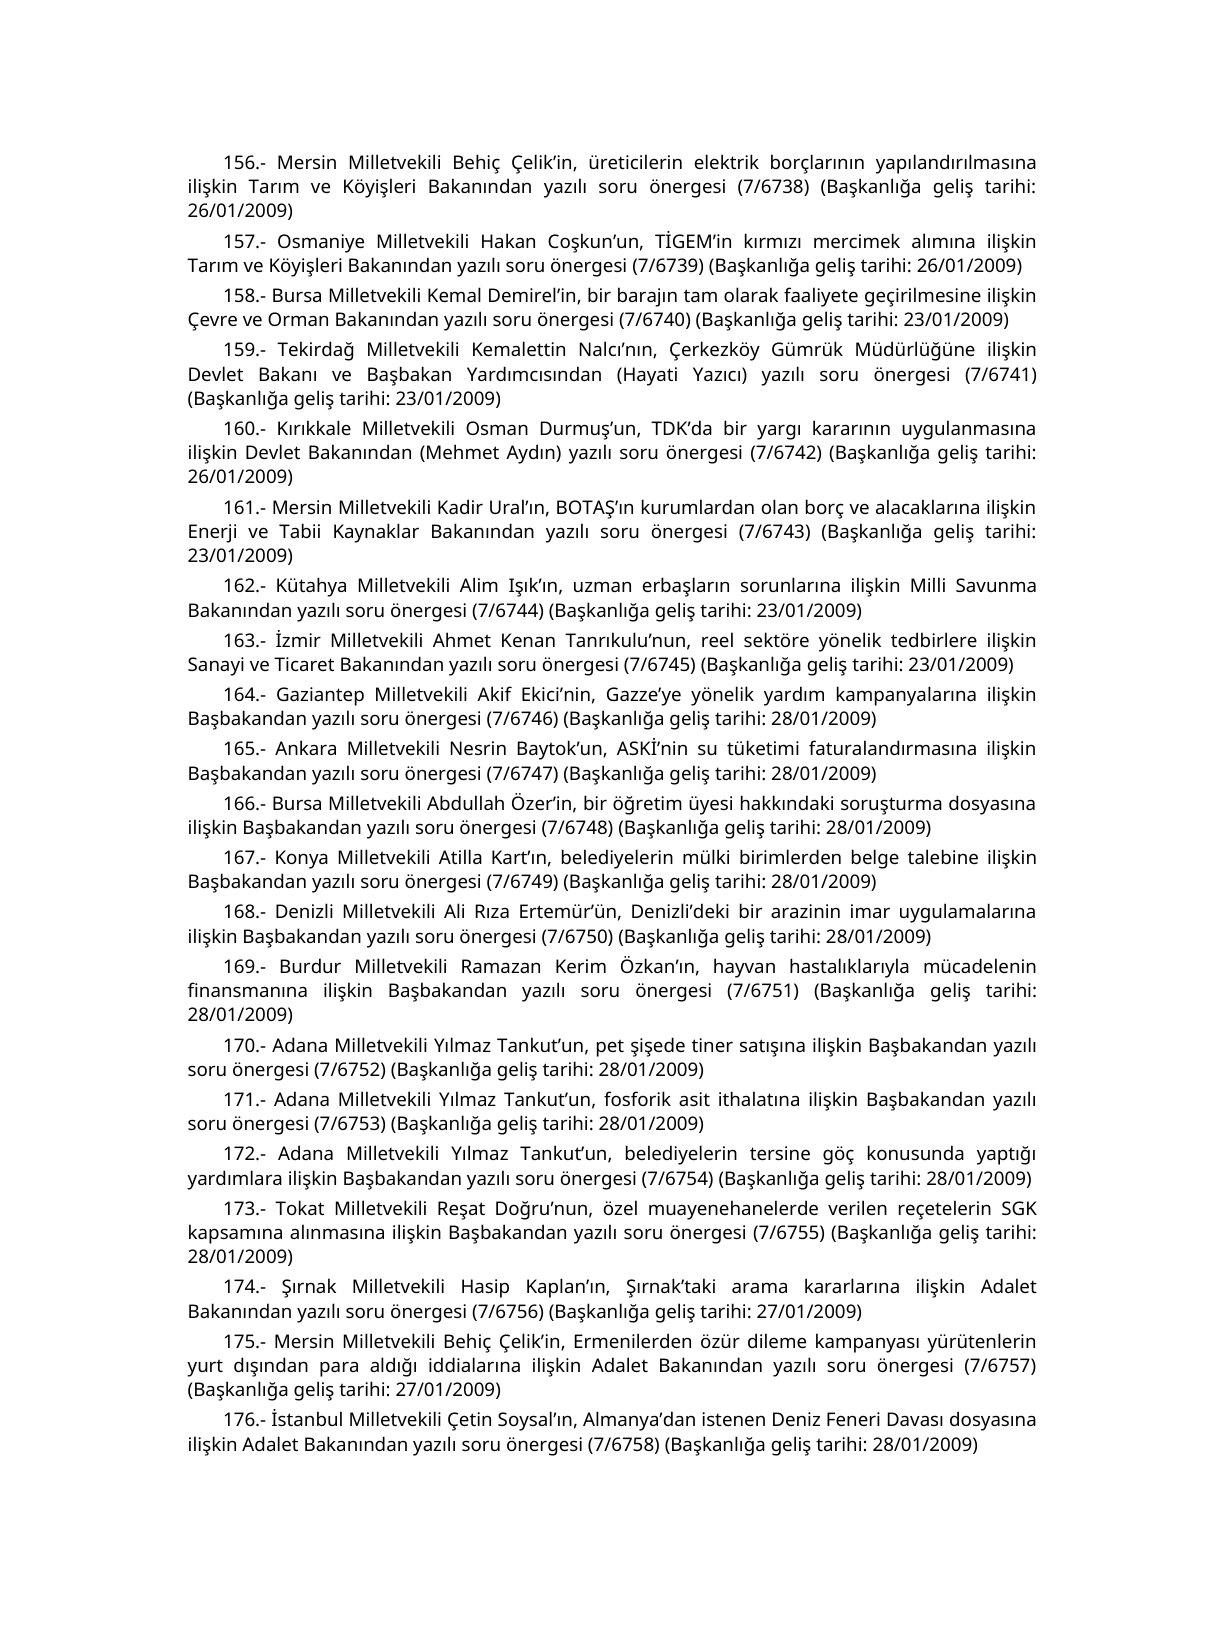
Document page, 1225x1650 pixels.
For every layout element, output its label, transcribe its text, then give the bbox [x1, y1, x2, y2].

text 163.- İzmir Milletvekili Ahmet Kenan Tanrıkulu’nun, reel sektöre yönelik tedbirlere ilişkin Sanayi ve Ticaret Bakanından yazılı soru önergesi (7/6745) (Başkanlığa geliş tarihi: 23/01/2009) [187, 628, 1037, 676]
text 170.- Adana Milletvekili Yılmaz Tankut’un, pet şişede tiner satışına ilişkin Başbakandan yazılı soru önergesi (7/6752) (Başkanlığa geliş tarihi: 28/01/2009) [187, 1033, 1037, 1081]
text 159.- Tekirdağ Milletvekili Kemalettin Nalcı’nın, Çerkezköy Gümrük Müdürlüğüne ilişkin Devlet Bakanı ve Başbakan Yardımcısından (Hayati Yazıcı) yazılı soru önergesi (7/6741) (Başkanlığa geliş tarihi: 23/01/2009) [187, 337, 1037, 410]
text 157.- Osmaniye Milletvekili Hakan Coşkun’un, TİGEM’in kırmızı mercimek alımına ilişkin Tarım ve Köyişleri Bakanından yazılı soru önergesi (7/6739) (Başkanlığa geliş tarihi: 26/01/2009) [187, 229, 1037, 277]
text 165.- Ankara Milletvekili Nesrin Baytok’un, ASKİ’nin su tüketimi faturalandırmasına ilişkin Başbakandan yazılı soru önergesi (7/6747) (Başkanlığa geliş tarihi: 28/01/2009) [187, 736, 1037, 785]
text 168.- Denizli Milletvekili Ali Rıza Ertemür’ün, Denizli’deki bir arazinin imar uygulamalarına ilişkin Başbakandan yazılı soru önergesi (7/6750) (Başkanlığa geliş tarihi: 28/01/2009) [187, 899, 1037, 948]
text 174.- Şırnak Milletvekili Hasip Kaplan’ın, Şırnak’taki arama kararlarına ilişkin Adalet Bakanından yazılı soru önergesi (7/6756) (Başkanlığa geliş tarihi: 27/01/2009) [187, 1274, 1037, 1323]
text 166.- Bursa Milletvekili Abdullah Özer’in, bir öğretim üyesi hakkındaki soruşturma dosyasına ilişkin Başbakandan yazılı soru önergesi (7/6748) (Başkanlığa geliş tarihi: 28/01/2009) [187, 791, 1037, 839]
text 176.- İstanbul Milletvekili Çetin Soysal’ın, Almanya’dan istenen Deniz Feneri Davası dosyasına ilişkin Adalet Bakanından yazılı soru önergesi (7/6758) (Başkanlığa geliş tarihi: 28/01/2009) [187, 1407, 1037, 1456]
text 160.- Kırıkkale Milletvekili Osman Durmuş’un, TDK’da bir yargı kararının uygulanmasına ilişkin Devlet Bakanından (Mehmet Aydın) yazılı soru önergesi (7/6742) (Başkanlığa geliş tarihi: 26/01/2009) [187, 416, 1037, 489]
text 158.- Bursa Milletvekili Kemal Demirel’in, bir barajın tam olarak faaliyete geçirilmesine ilişkin Çevre ve Orman Bakanından yazılı soru önergesi (7/6740) (Başkanlığa geliş tarihi: 23/01/2009) [187, 283, 1037, 332]
text 164.- Gaziantep Milletvekili Akif Ekici’nin, Gazze’ye yönelik yardım kampanyalarına ilişkin Başbakandan yazılı soru önergesi (7/6746) (Başkanlığa geliş tarihi: 28/01/2009) [187, 682, 1037, 731]
text 172.- Adana Milletvekili Yılmaz Tankut’un, belediyelerin tersine göç konusunda yaptığı yardımlara ilişkin Başbakandan yazılı soru önergesi (7/6754) (Başkanlığa geliş tarihi: 28/01/2009) [187, 1141, 1037, 1190]
text 175.- Mersin Milletvekili Behiç Çelik’in, Ermenilerden özür dileme kampanyası yürütenlerin yurt dışından para aldığı iddialarına ilişkin Adalet Bakanından yazılı soru önergesi (7/6757) (Başkanlığa geliş tarihi: 27/01/2009) [187, 1329, 1037, 1402]
text 162.- Kütahya Milletvekili Alim Işık’ın, uzman erbaşların sorunlarına ilişkin Milli Savunma Bakanından yazılı soru önergesi (7/6744) (Başkanlığa geliş tarihi: 23/01/2009) [187, 573, 1037, 622]
text 161.- Mersin Milletvekili Kadir Ural’ın, BOTAŞ’ın kurumlardan olan borç ve alacaklarına ilişkin Enerji ve Tabii Kaynaklar Bakanından yazılı soru önergesi (7/6743) (Başkanlığa geliş tarihi: 23/01/2009) [187, 495, 1037, 567]
text 169.- Burdur Milletvekili Ramazan Kerim Özkan’ın, hayvan hastalıklarıyla mücadelenin finansmanına ilişkin Başbakandan yazılı soru önergesi (7/6751) (Başkanlığa geliş tarihi: 28/01/2009) [187, 954, 1037, 1027]
text 171.- Adana Milletvekili Yılmaz Tankut’un, fosforik asit ithalatına ilişkin Başbakandan yazılı soru önergesi (7/6753) (Başkanlığa geliş tarihi: 28/01/2009) [187, 1087, 1037, 1136]
text 156.- Mersin Milletvekili Behiç Çelik’in, üreticilerin elektrik borçlarının yapılandırılmasına ilişkin Tarım ve Köyişleri Bakanından yazılı soru önergesi (7/6738) (Başkanlığa geliş tarihi: 26/01/2009) [187, 150, 1037, 223]
text 173.- Tokat Milletvekili Reşat Doğru’nun, özel muayenehanelerde verilen reçetelerin SGK kapsamına alınmasına ilişkin Başbakandan yazılı soru önergesi (7/6755) (Başkanlığa geliş tarihi: 28/01/2009) [187, 1196, 1037, 1268]
text 167.- Konya Milletvekili Atilla Kart’ın, belediyelerin mülki birimlerden belge talebine ilişkin Başbakandan yazılı soru önergesi (7/6749) (Başkanlığa geliş tarihi: 28/01/2009) [187, 845, 1037, 894]
